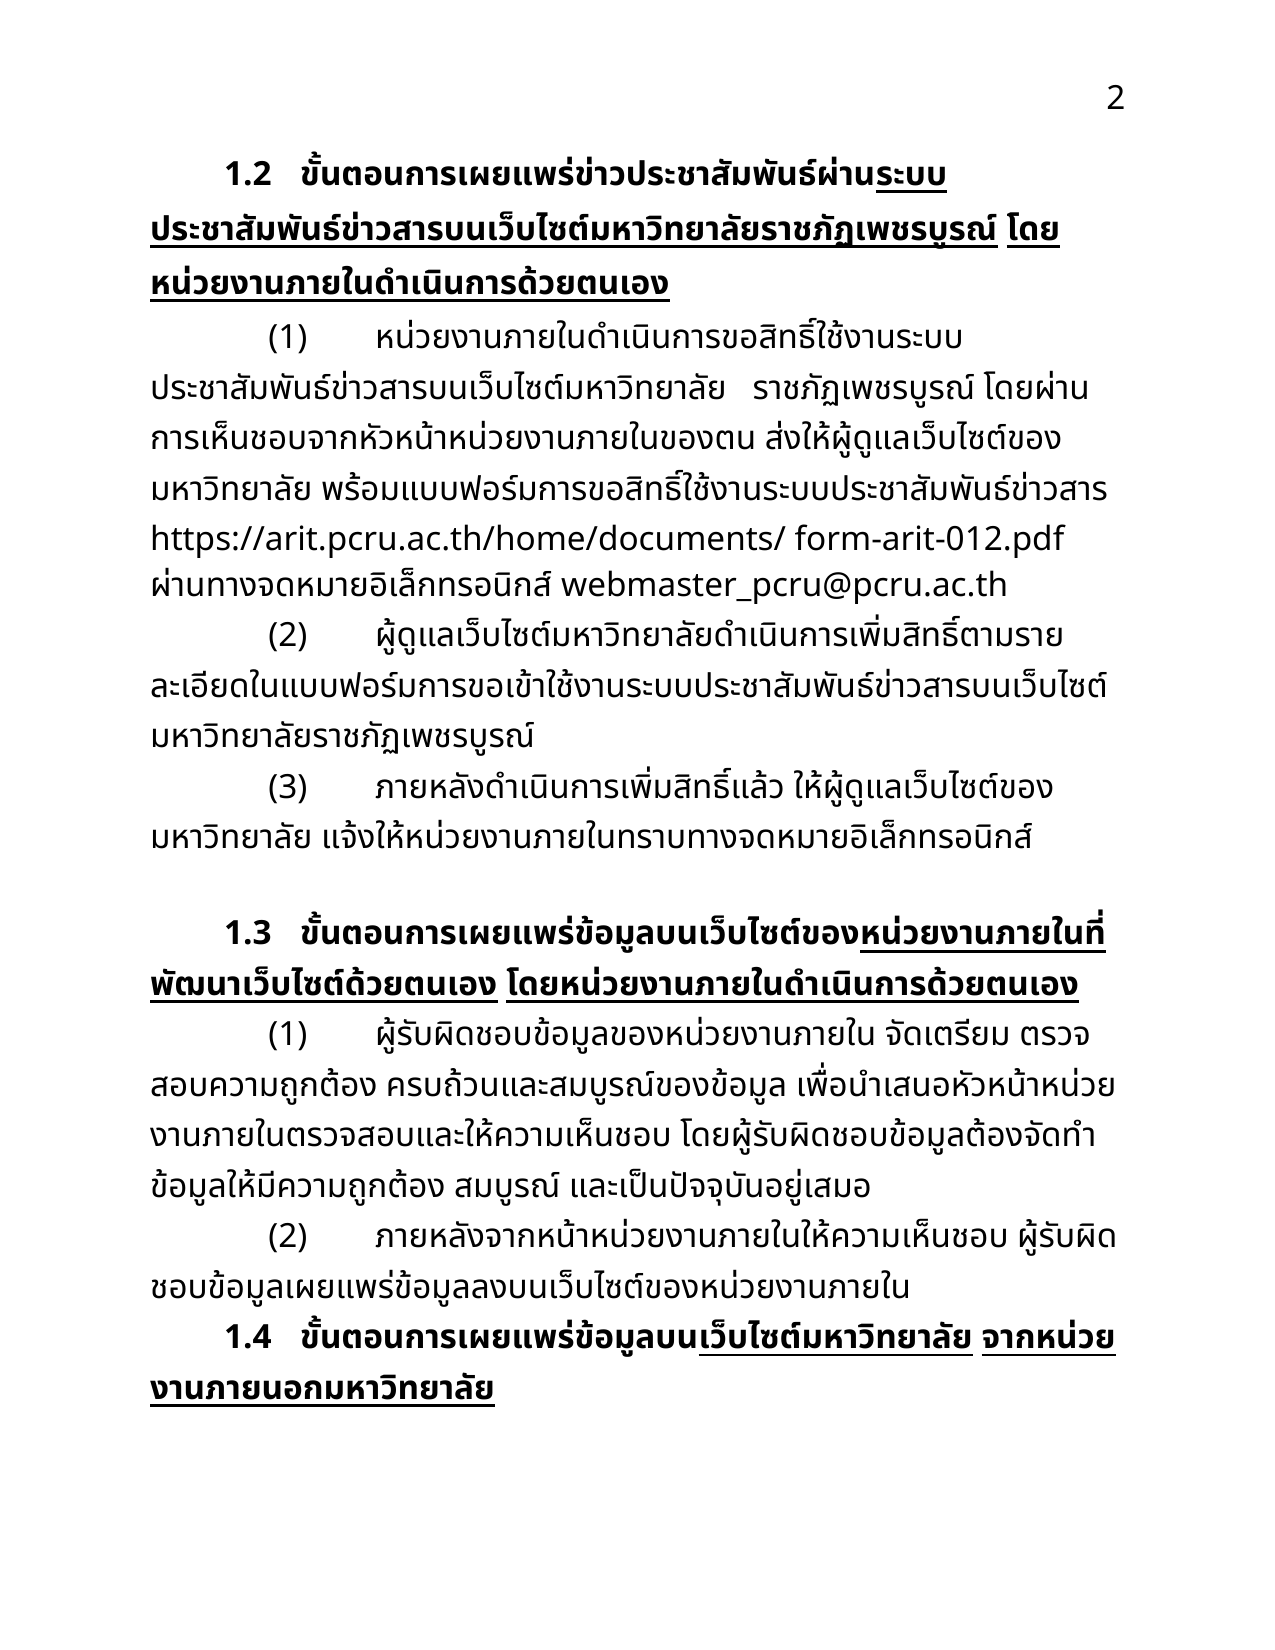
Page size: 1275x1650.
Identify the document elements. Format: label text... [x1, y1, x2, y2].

text (3) ภายหลังดำเนินการเพิ่มสิทธิ์แล้ว ให้ผู้ดูแลเว็บไซต์ของมหาวิทยาลัย แจ้งให้หน่วยงานภายในทราบทางจดหมายอิเล็กทรอนิกส์ [150, 763, 1125, 864]
text (1) ผู้รับผิดชอบข้อมูลของหน่วยงานภายใน จัดเตรียม ตรวจสอบความถูกต้อง ครบถ้วนและสมบูรณ์ของข้อมูล เพื่อนำเสนอหัวหน้าหน่วยงานภายในตรวจสอบและให้ความเห็นชอบ โดยผู้รับผิดชอบข้อมูลต้องจัดทำข้อมูลให้มีความถูกต้อง สมบูรณ์ และเป็นปัจจุบันอยู่เสมอ [150, 1010, 1125, 1212]
text (1) หน่วยงานภายในดำเนินการขอสิทธิ์ใช้งานระบบประชาสัมพันธ์ข่าวสารบนเว็บไซต์มหาวิทยาลัย ราชภัฏเพชรบูรณ์ โดยผ่านการเห็นชอบจากหัวหน้าหน่วยงานภายในของตน ส่งให้ผู้ดูแลเว็บไซต์ของมหาวิทยาลัย พร้อมแบบฟอร์มการขอสิทธิ์ใช้งานระบบประชาสัมพันธ์ข่าวสาร https://arit.pcru.ac.th/home/documents/ form-arit-012.pdf ผ่านทางจดหมายอิเล็กทรอนิกส์ webmaster_pcru@pcru.ac.th [150, 313, 1125, 611]
text (2) ผู้ดูแลเว็บไซต์มหาวิทยาลัยดำเนินการเพิ่มสิทธิ์ตามรายละเอียดในแบบฟอร์มการขอเข้าใช้งานระบบประชาสัมพันธ์ข่าวสารบนเว็บไซต์มหาวิทยาลัยราชภัฏเพชรบูรณ์ [150, 611, 1125, 763]
text (2) ภายหลังจากหน้าหน่วยงานภายในให้ความเห็นชอบ ผู้รับผิดชอบข้อมูลเผยแพร่ข้อมูลลงบนเว็บไซต์ของหน่วยงานภายใน [150, 1212, 1125, 1313]
text 1.3 ขั้นตอนการเผยแพร่ข้อมูลบนเว็บไซต์ของหน่วยงานภายในที่พัฒนาเว็บไซต์ด้วยตนเอง โดยหน่วยงานภายในดำเนินการด้วยตนเอง [150, 909, 1125, 1010]
text 1.2 ขั้นตอนการเผยแพร่ข่าวประชาสัมพันธ์ผ่านระบบประชาสัมพันธ์ข่าวสารบนเว็บไซต์มหาวิทยาลัยราชภัฏเพชรบูรณ์ โดยหน่วยงานภายในดำเนินการด้วยตนเอง [150, 150, 1125, 309]
text 1.4 ขั้นตอนการเผยแพร่ข้อมูลบนเว็บไซต์มหาวิทยาลัย จากหน่วยงานภายนอกมหาวิทยาลัย [150, 1313, 1125, 1414]
